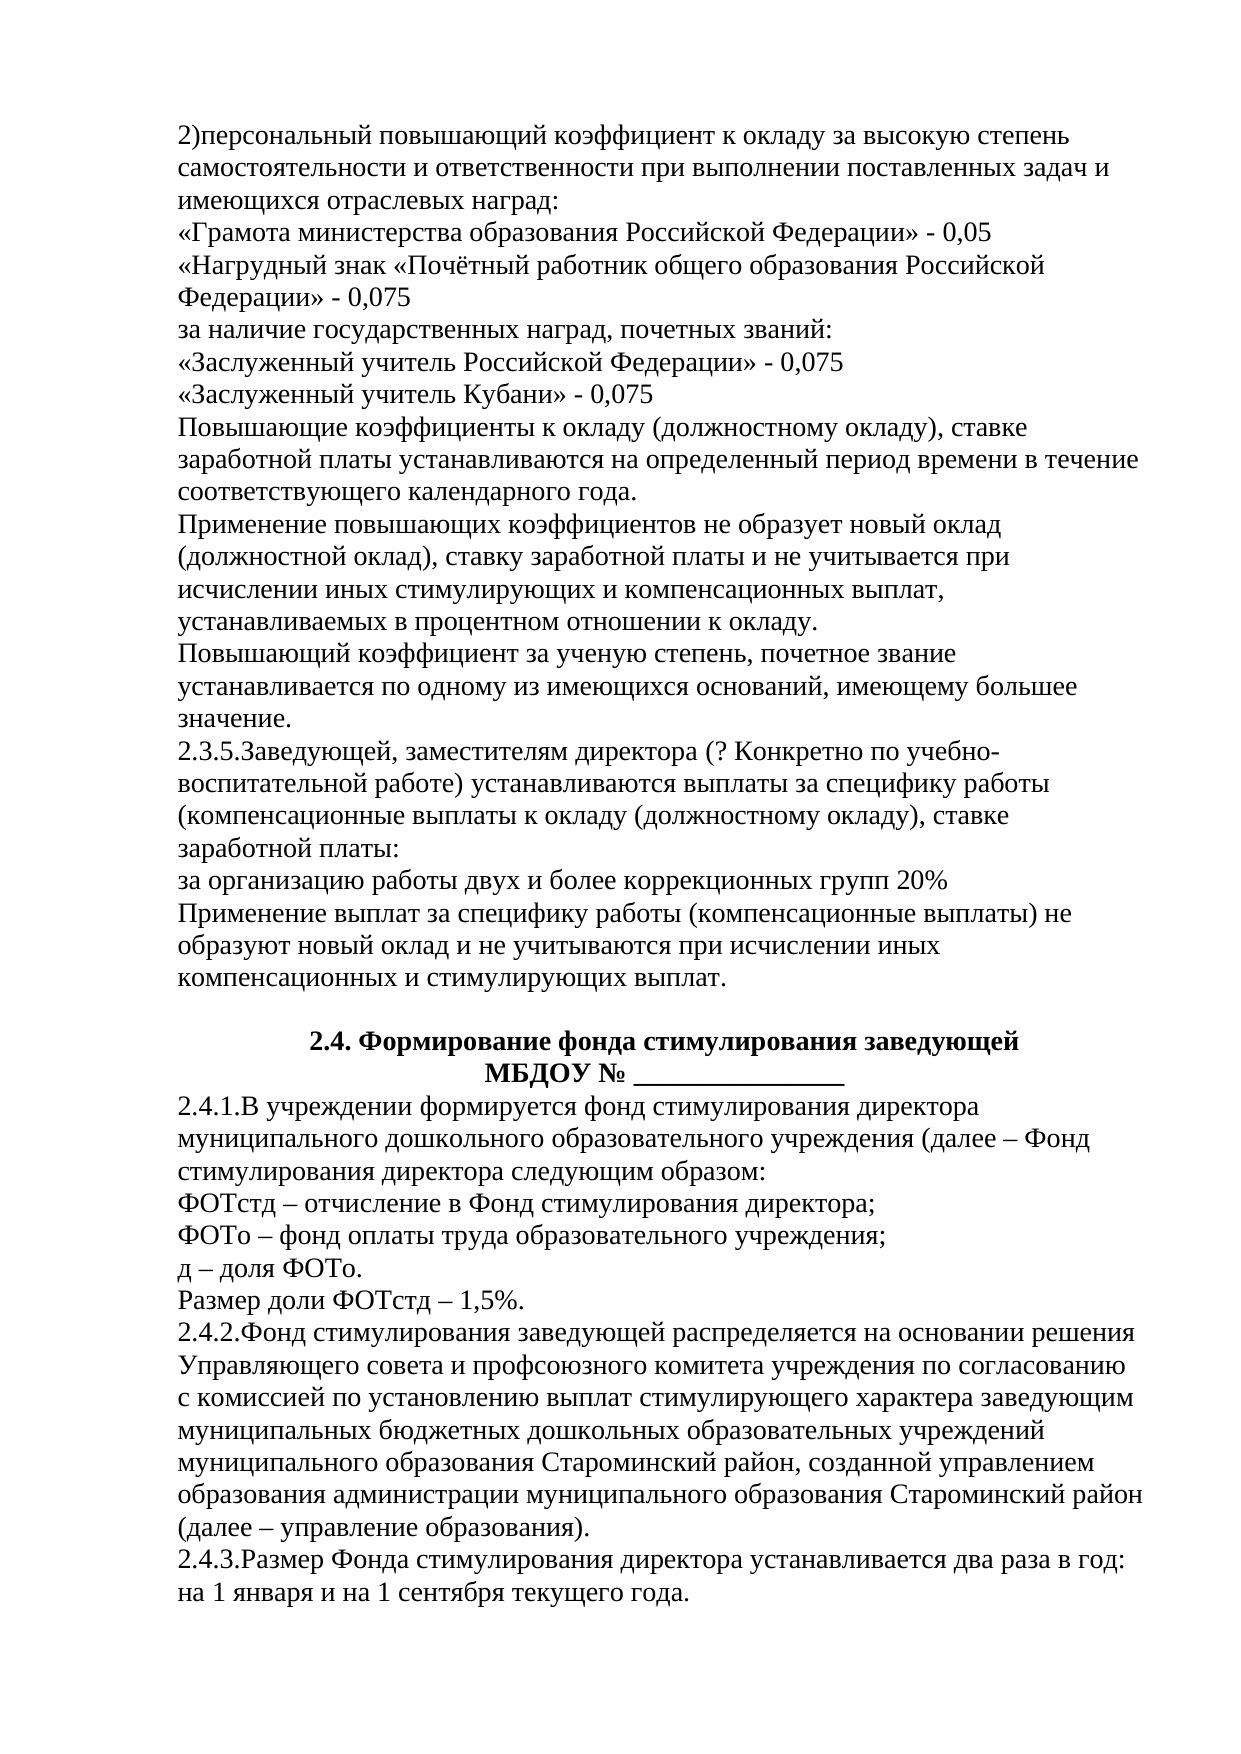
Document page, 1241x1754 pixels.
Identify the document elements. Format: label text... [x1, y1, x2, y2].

text за наличие государственных наград, почетных званий: [177, 312, 1152, 345]
text Применение повышающих коэффициентов не образует новый оклад (должностной оклад), ставку заработной платы и не учитывается при исчислении иных стимулирующих и компенсационных выплат, устанавливаемых в процентном отношении к окладу. [177, 507, 1152, 636]
text «Заслуженный учитель Российской Федерации» - 0,075 [177, 345, 1152, 377]
text ФОТо – фонд оплаты труда образовательного учреждения; [177, 1218, 1152, 1251]
text за организацию работы двух и более коррекционных групп 20% [177, 863, 1152, 896]
text 2.4.1.В учреждении формируется фонд стимулирования директора муниципального дошкольного образовательного учреждения (далее – Фонд стимулирования директора следующим образом: [177, 1089, 1152, 1186]
text 2)персональный повышающий коэффициент к окладу за высокую степень самостоятельности и ответственности при выполнении поставленных задач и имеющихся отраслевых наград: [177, 118, 1152, 215]
text Размер доли ФОТстд – 1,5%. [177, 1283, 1152, 1316]
text 2.4.3.Размер Фонда стимулирования директора устанавливается два раза в год: на 1 января и на 1 сентября текущего года. [177, 1542, 1152, 1607]
text 2.4.2.Фонд стимулирования заведующей распределяется на основании решения Управляющего совета и профсоюзного комитета учреждения по согласованию с комиссией по установлению выплат стимулирующего характера заведующим муниципальных бюджетных дошкольных образовательных учреждений муниципального образования Староминский район, созданной управлением образования администрации муниципального образования Староминский район (далее – управление образования). [177, 1316, 1152, 1542]
text «Нагрудный знак «Почётный работник общего образования Российской Федерации» - 0,075 [177, 248, 1152, 312]
text Повышающие коэффициенты к окладу (должностному окладу), ставке заработной платы устанавливаются на определенный период времени в течение соответствующего календарного года. [177, 410, 1152, 507]
text МБДОУ № _______________ [177, 1056, 1152, 1089]
text д – доля ФОТо. [177, 1251, 1152, 1283]
text ФОТстд – отчисление в Фонд стимулирования директора; [177, 1186, 1152, 1218]
text «Грамота министерства образования Российской Федерации» - 0,05 [177, 215, 1152, 248]
text «Заслуженный учитель Кубани» - 0,075 [177, 377, 1152, 410]
text 2.4. Формирование фонда стимулирования заведующей [177, 1024, 1152, 1056]
text 2.3.5.Заведующей, заместителям директора (? Конкретно по учебно-воспитательной работе) устанавливаются выплаты за специфику работы (компенсационные выплаты к окладу (должностному окладу), ставке заработной платы: [177, 734, 1152, 863]
text Применение выплат за специфику работы (компенсационные выплаты) не образуют новый оклад и не учитываются при исчислении иных компенсационных и стимулирующих выплат. [177, 896, 1152, 993]
text Повышающий коэффициент за ученую степень, почетное звание устанавливается по одному из имеющихся оснований, имеющему большее значение. [177, 636, 1152, 734]
